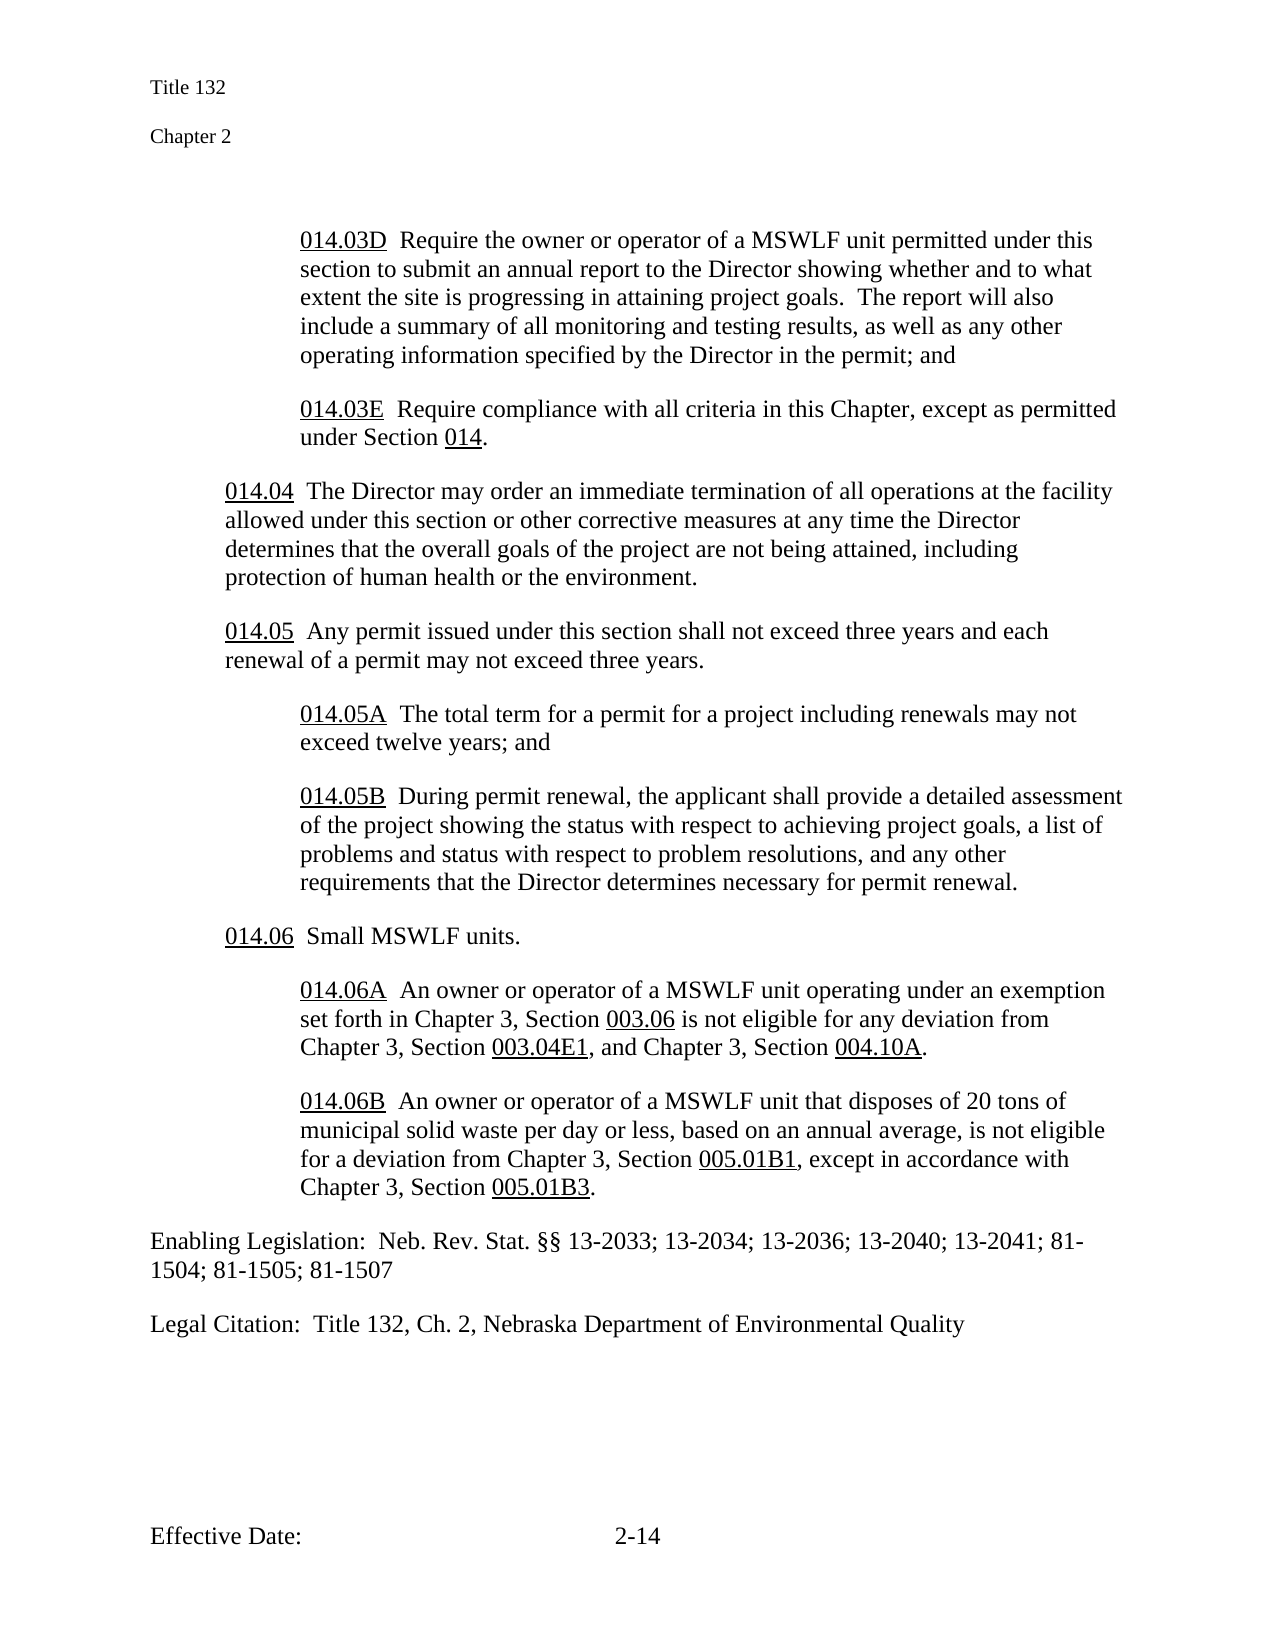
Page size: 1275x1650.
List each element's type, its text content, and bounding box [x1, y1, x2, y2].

text 014.03E Require compliance with all criteria in this Chapter, except as permitted under Section 014. [300, 394, 1125, 451]
text 014.05 Any permit issued under this section shall not exceed three years and each renewal of a permit may not exceed three years. [225, 616, 1125, 674]
text Legal Citation: Title 132, 2, Nebraska Department of Environmental Quality [150, 1309, 1125, 1337]
text 014.03D Require the owner or operator of a MSWLF unit permitted under this section to submit an annual report to the Director showing whether and to what extent the site is progressing in attaining project goals. The report will also include a summary of all monitoring and testing results, as well as any other operating information specified by the Director in the permit; and [300, 225, 1125, 369]
text 014.06B An owner or operator of a MSWLF unit that disposes of 20 tons of municipal solid waste per day or less, based on an annual average, is not eligible for a deviation from Chapter 3, Section 005.01B1, except in accordance with Chapter 3, Section 005.01B3. [300, 1086, 1125, 1201]
text 014.05A The total term for a permit for a project including renewals may not exceed twelve years; and [300, 699, 1125, 756]
text 014.04 The Director may order an immediate termination of all operations at the facility allowed under this section or other corrective measures at any time the Director determines that the overall goals of the project are not being attained, including protection of human health or the environment. [225, 476, 1125, 591]
text 014.06A An owner or operator of a MSWLF unit operating under an exemption set forth in Chapter 3, Section 003.06 is not eligible for any deviation from Chapter 3, Section 003.04E1, and Chapter 3, Section 004.10A. [300, 975, 1125, 1061]
text Enabling Legislation: Neb. Rev. Stat. §§ 13-2033; 13-2034; 13-2036; 13-2040; 13-2041; 81-1504; 81-1505; 81-1507 [150, 1226, 1125, 1284]
text 014.06 Small MSWLF units. [225, 921, 1125, 950]
text 014.05B During permit renewal, the applicant shall provide a detailed assessment of the project showing the status with respect to achieving project goals, a list of problems and status with respect to problem resolutions, and any other requirements that the Director determines necessary for permit renewal. [300, 781, 1125, 896]
